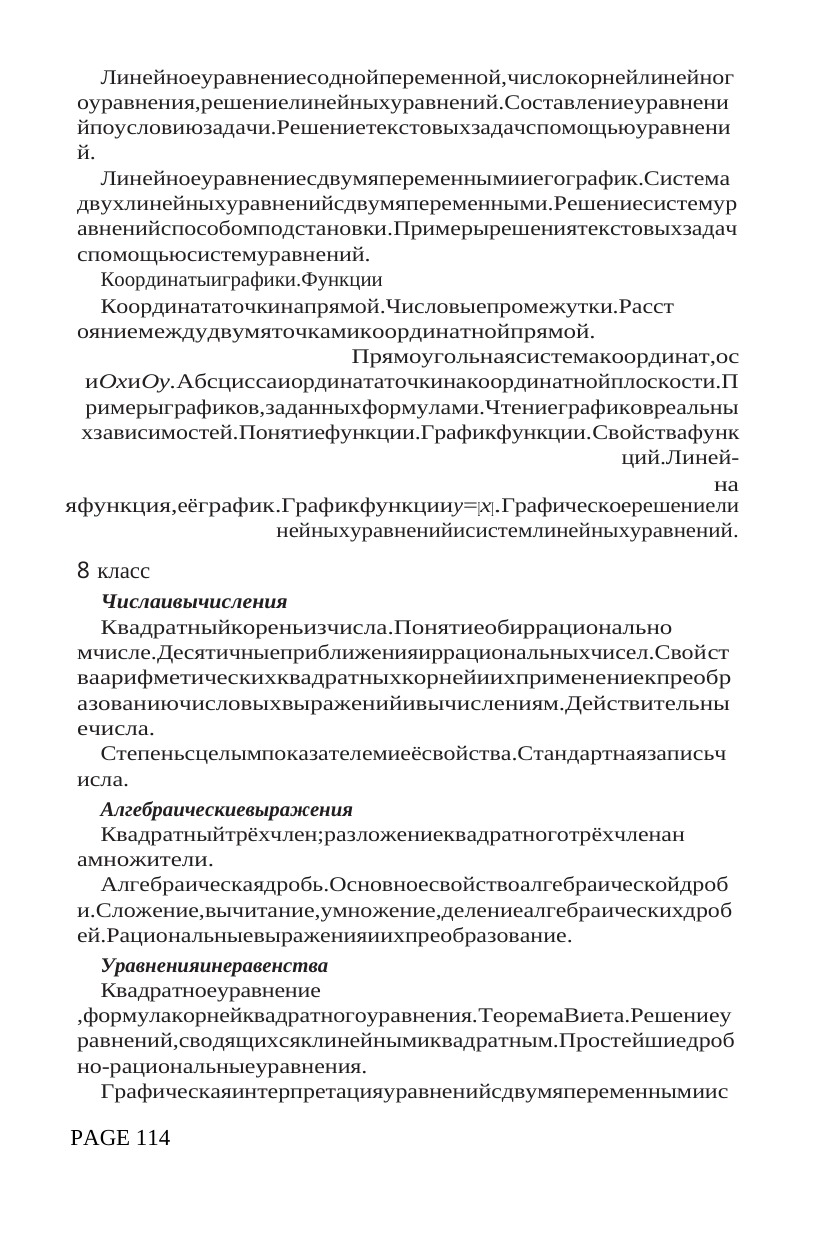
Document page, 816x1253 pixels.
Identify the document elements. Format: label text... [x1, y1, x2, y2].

text Алгебраическаядробь.Основноесвойствоалгебраическойдроби.Сложение,вычитание,умножение,делениеалгебраическихдробей.Рациональныевыраженияиихпреобразование. [77, 872, 739, 947]
subtitle класс [77, 554, 751, 585]
text наяфункция,еёграфик.Графикфункцииy=IхI.Графическоерешениелинейныхуравненийисистемлинейныхуравнений. [64, 474, 739, 542]
text Квадратноеуравнение,формулакорнейквадратногоуравнения.ТеоремаВиета.Решениеуравнений,сводящихсяклинейнымиквадратным.Простейшиедробно-рациональныеуравнения. [77, 978, 739, 1078]
text Квадратныйтрёхчлен;разложениеквадратноготрёхчленанамножители. [77, 822, 739, 871]
text Линейноеуравнениесоднойпеременной,числокорнейлинейногоуравнения,решениелинейныхуравнений.Составлениеуравненийпоусловиюзадачи.Решениетекстовыхзадачспомощьюуравнений. [77, 64, 739, 164]
text Степеньсцелымпоказателемиеёсвойства.Стандартнаязаписьчисла. [77, 741, 739, 791]
text Координататочкинапрямой.Числовыепромежутки.Расстояниемеждудвумяточкамикоординатнойпрямой. [77, 293, 739, 343]
text Координатыиграфики.Функции [77, 267, 739, 291]
text Квадратныйкореньизчисла.Понятиеобиррациональномчисле.Десятичныеприближенияиррациональныхчисел.Свойстваарифметическихквадратныхкорнейиихприменениекпреобразованиючисловыхвыраженийивычислениям.Действительныечисла. [77, 615, 739, 740]
subtitle Алгебраическиевыражения [100, 796, 751, 821]
text Прямоугольнаясистемакоординат,осиOxиOy.Абсциссаиординататочкинакоординатнойплоскости.Примерыграфиков,заданныхформулами.Чтениеграфиковреальныхзависимостей.Понятиефункции.Графикфункции.Свойствафункций.Линей- [77, 344, 739, 469]
subtitle Числаивычисления [100, 589, 751, 613]
text Линейноеуравнениесдвумяпеременнымииегографик.Системадвухлинейныхуравненийсдвумяпеременными.Решениесистемуравненийспособомподстановки.Примерырешениятекстовыхзадачспомощьюсистемуравнений. [77, 166, 739, 266]
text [77, 1079, 739, 1103]
subtitle Уравненияинеравенства [100, 953, 751, 977]
